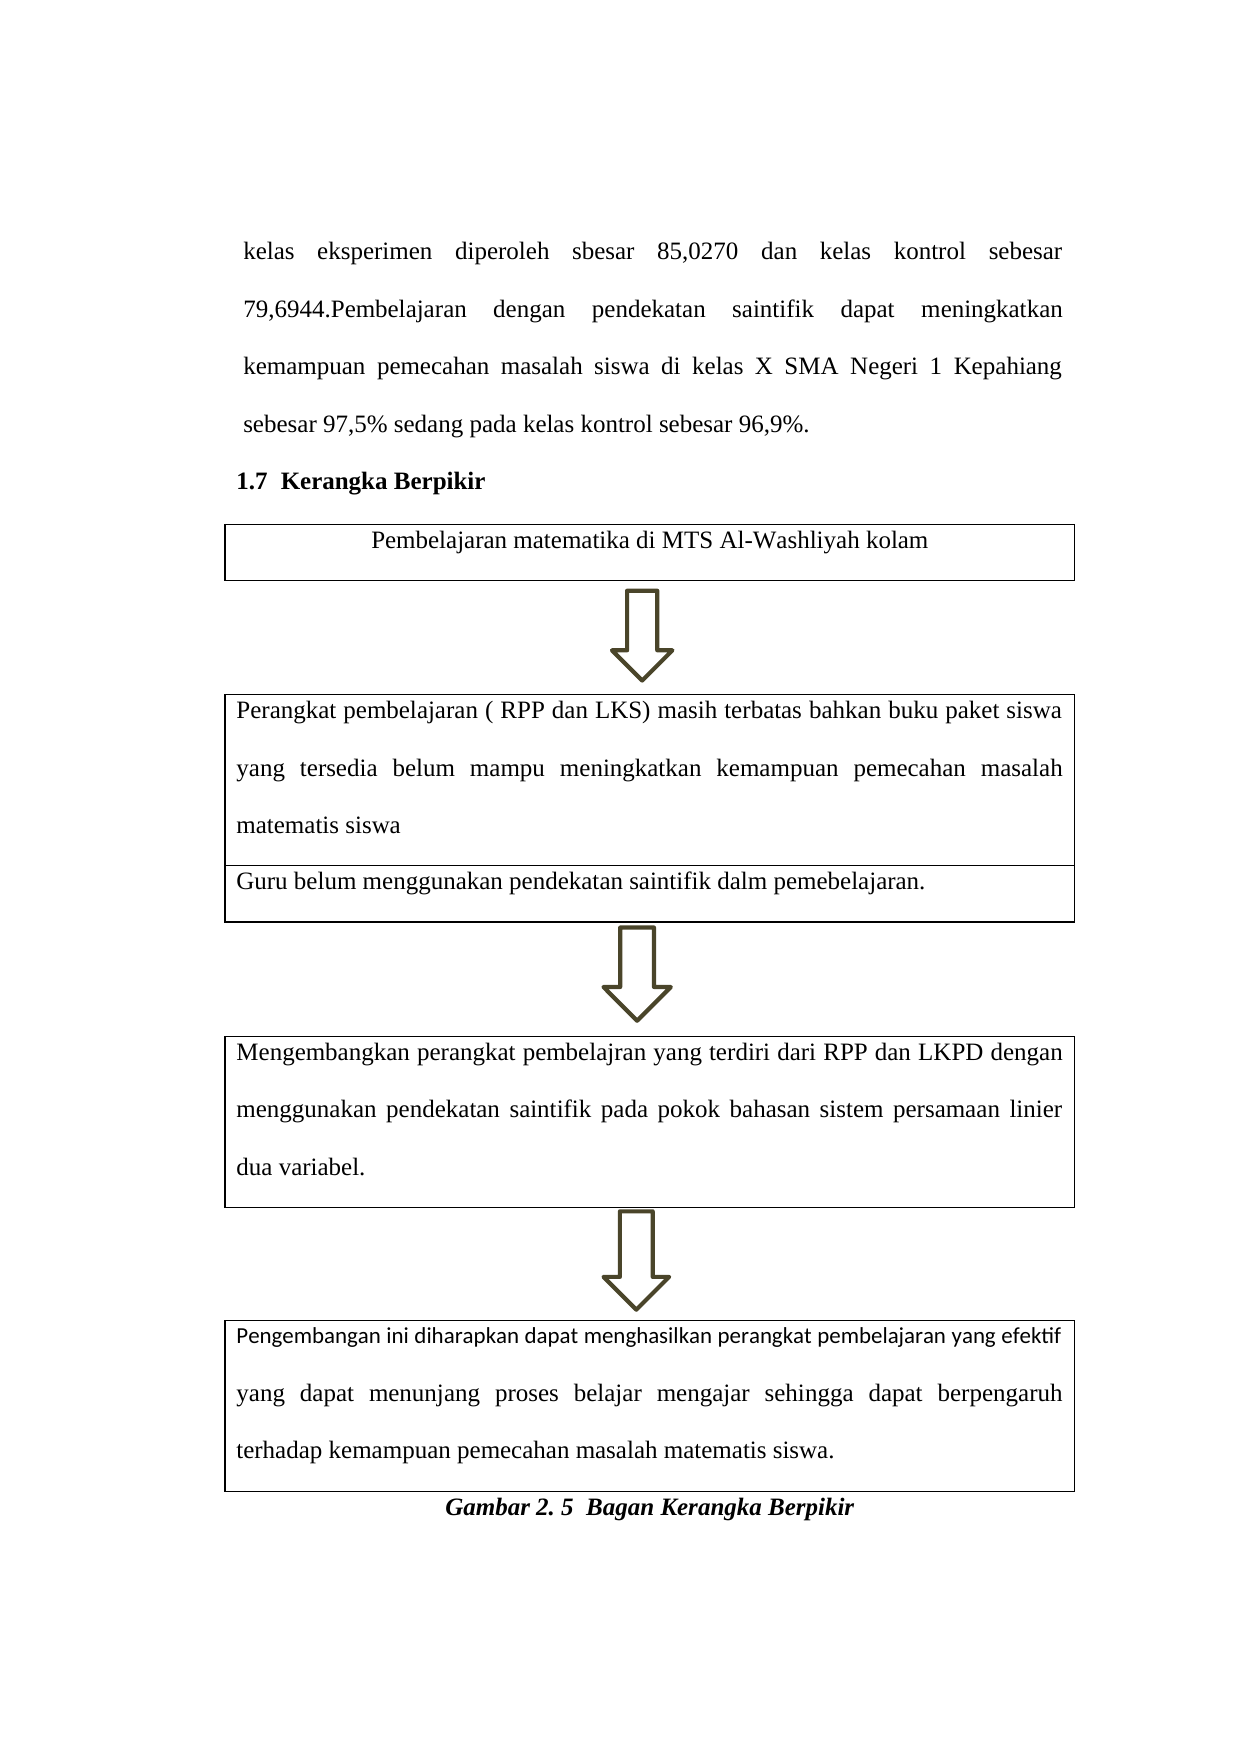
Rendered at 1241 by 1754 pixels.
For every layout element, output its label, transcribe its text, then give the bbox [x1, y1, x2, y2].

table_header Pembelajaran matematika di MTS Al-Washliyah kolam [226, 525, 1074, 580]
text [243, 236, 1063, 437]
table_header Perangkat pembelajaran ( RPP dan LKS) masih terbatas bahkan buku paket siswa yang tersedia belum mampu meningkatkan kemampuan pemecahan masalah matematis siswa [226, 695, 1074, 865]
table_cell Guru belum menggunakan pendekatan saintifik dalm pemebelajaran. [226, 866, 1074, 921]
table_header Pengembangan ini diharapkan dapat menghasilkan perangkat pembelajaran yang efektif yang dapat menunjang proses belajar mengajar sehingga dapat berpengaruh terhadap kemampuan pemecahan masalah matematis siswa. [226, 1321, 1074, 1491]
subtitle Kerangka Berpikir [236, 466, 1063, 495]
table_header Mengembangkan perangkat pembelajran yang terdiri dari RPP dan LKPD dengan menggunakan pendekatan saintifik pada pokok bahasan sistem persamaan linier dua variabel. [226, 1037, 1074, 1207]
text Gambar 2. 5 Bagan Kerangka Berpikir [236, 1492, 1063, 1520]
